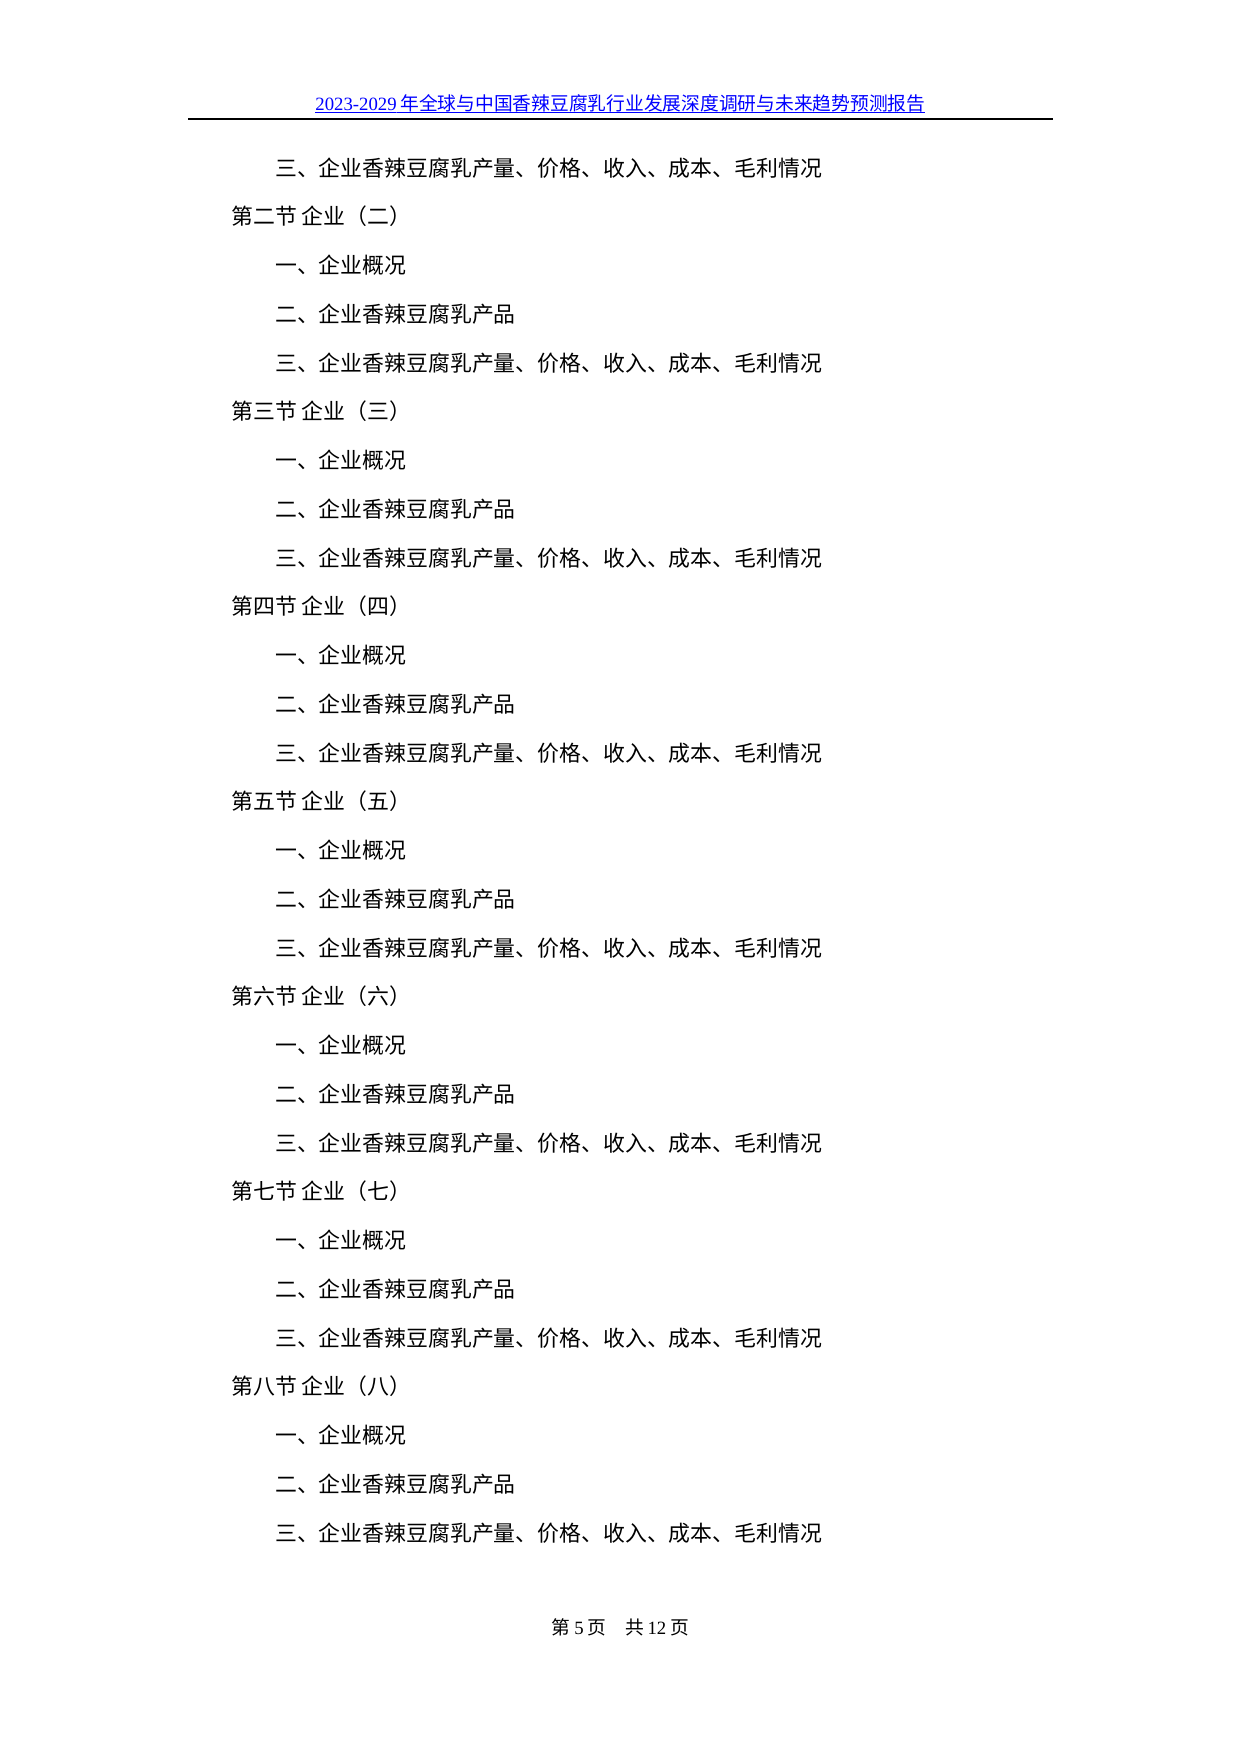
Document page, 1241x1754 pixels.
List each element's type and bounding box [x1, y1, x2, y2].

text [187, 150, 1053, 1548]
